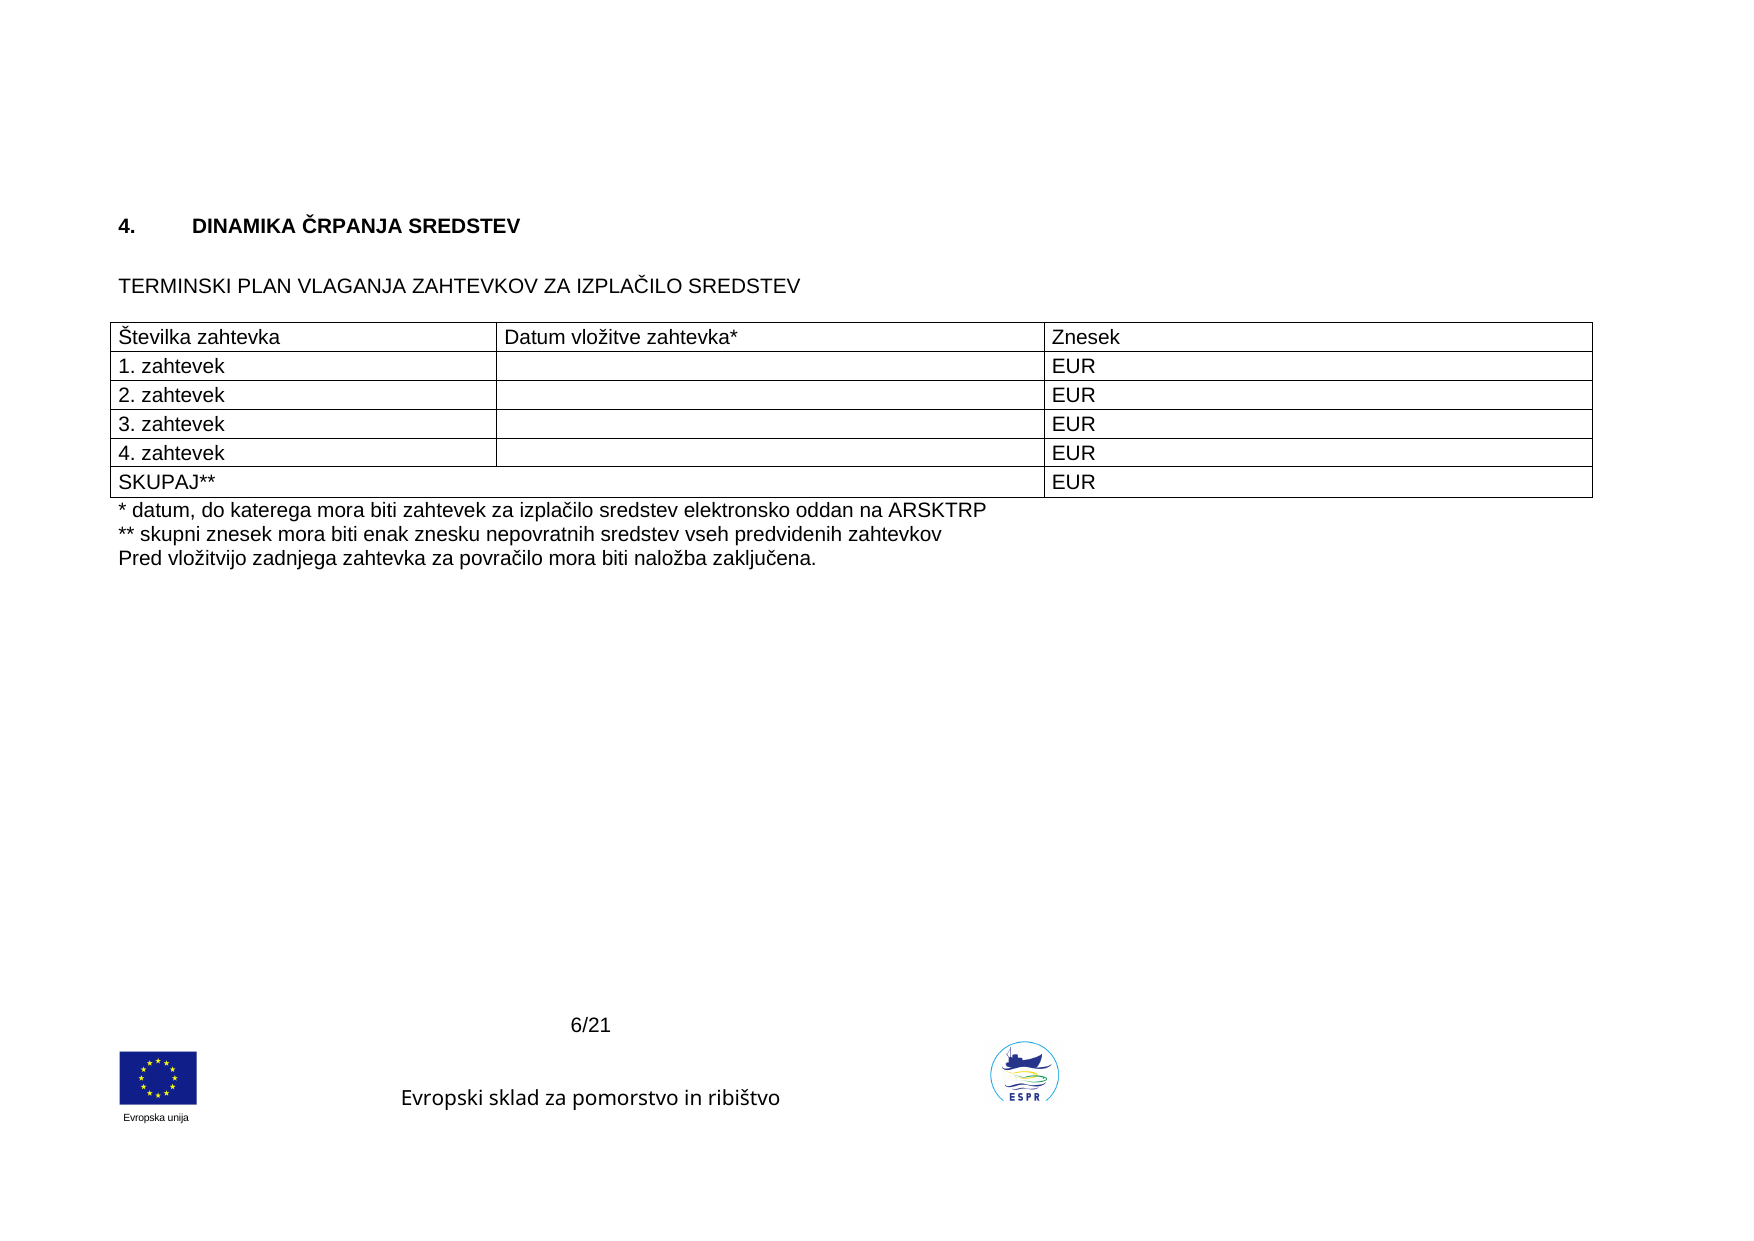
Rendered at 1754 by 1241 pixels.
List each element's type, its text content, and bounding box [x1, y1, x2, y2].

table_cell EUR [1045, 381, 1592, 408]
table_cell 4. zahtevek [111, 439, 496, 466]
table_header Številka zahtevka [111, 323, 496, 351]
text 4. DINAMIKA ČRPANJA SREDSTEV [118, 214, 1636, 238]
table_cell EUR [1045, 410, 1592, 437]
table_cell 2. zahtevek [111, 381, 496, 408]
table_cell [497, 439, 1044, 466]
table_cell [497, 381, 1044, 408]
text TERMINSKI PLAN VLAGANJA ZAHTEVKOV ZA IZPLAČILO SREDSTEV [118, 274, 1636, 298]
picture [118, 1050, 198, 1106]
table_cell EUR [1045, 467, 1592, 497]
table_cell EUR [1045, 439, 1592, 466]
table_cell [497, 410, 1044, 437]
table_cell EUR [1045, 352, 1592, 380]
table_cell 3. zahtevek [111, 410, 496, 437]
picture [985, 1036, 1064, 1106]
text * datum, do katerega mora biti zahtevek za izplačilo sredstev elektronsko oddan na ARSKTRP [118, 498, 1636, 522]
text Pred vložitvijo zadnjega zahtevka za povračilo mora biti naložba zaključena. [118, 546, 1636, 570]
table_cell SKUPAJ** [111, 467, 1044, 497]
table_cell 1. zahtevek [111, 352, 496, 380]
table_header Znesek [1045, 323, 1592, 351]
table_cell [497, 352, 1044, 380]
text ** skupni znesek mora biti enak znesku nepovratnih sredstev vseh predvidenih zahtevkov [118, 522, 1636, 546]
table_header Datum vložitve zahtevka* [497, 323, 1044, 351]
